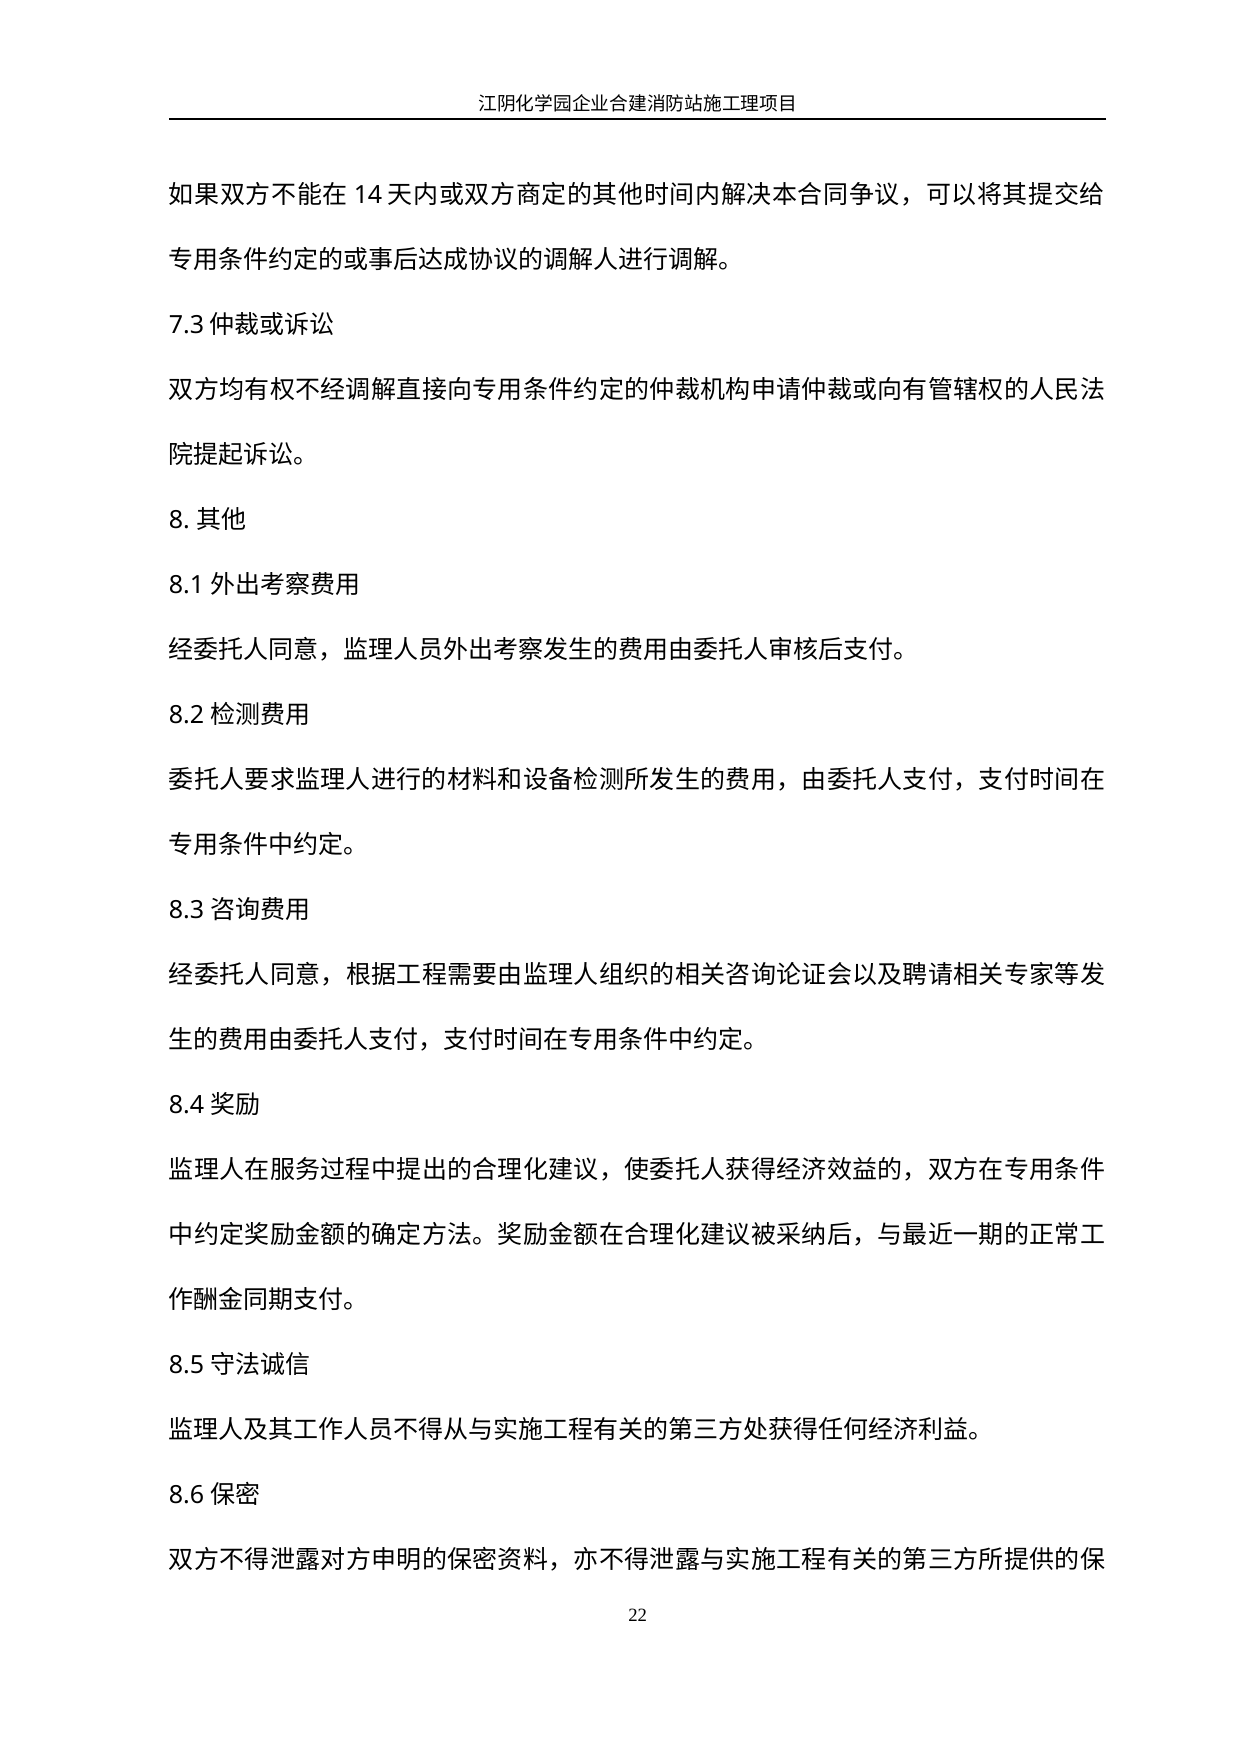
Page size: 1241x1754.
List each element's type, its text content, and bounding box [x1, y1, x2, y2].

text 8.4 奖励 [169, 1070, 1106, 1135]
text 双方均有权不经调解直接向专用条件约定的仲裁机构申请仲裁或向有管辖权的人民法院提起诉讼。 [169, 355, 1106, 485]
text 8.1 外出考察费用 [169, 550, 1106, 615]
text 8.3 咨询费用 [169, 875, 1106, 940]
text 经委托人同意，监理人员外出考察发生的费用由委托人审核后支付。 [169, 615, 1106, 680]
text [169, 1525, 1106, 1590]
text 监理人及其工作人员不得从与实施工程有关的第三方处获得任何经济利益。 [169, 1395, 1106, 1460]
text 8.6 保密 [169, 1460, 1106, 1525]
text 7.3仲裁或诉讼 [169, 290, 1106, 355]
text 8. 其他 [169, 485, 1106, 550]
text 8.5 守法诚信 [169, 1330, 1106, 1395]
text 如果双方不能在14天内或双方商定的其他时间内解决本合同争议，可以将其提交给专用条件约定的或事后达成协议的调解人进行调解。 [169, 160, 1106, 290]
text 委托人要求监理人进行的材料和设备检测所发生的费用，由委托人支付，支付时间在专用条件中约定。 [169, 745, 1106, 875]
text 8.2 检测费用 [169, 680, 1106, 745]
text 监理人在服务过程中提出的合理化建议，使委托人获得经济效益的，双方在专用条件中约定奖励金额的确定方法。奖励金额在合理化建议被采纳后，与最近一期的正常工作酬金同期支付。 [169, 1135, 1106, 1330]
text 经委托人同意，根据工程需要由监理人组织的相关咨询论证会以及聘请相关专家等发生的费用由委托人支付，支付时间在专用条件中约定。 [169, 940, 1106, 1070]
